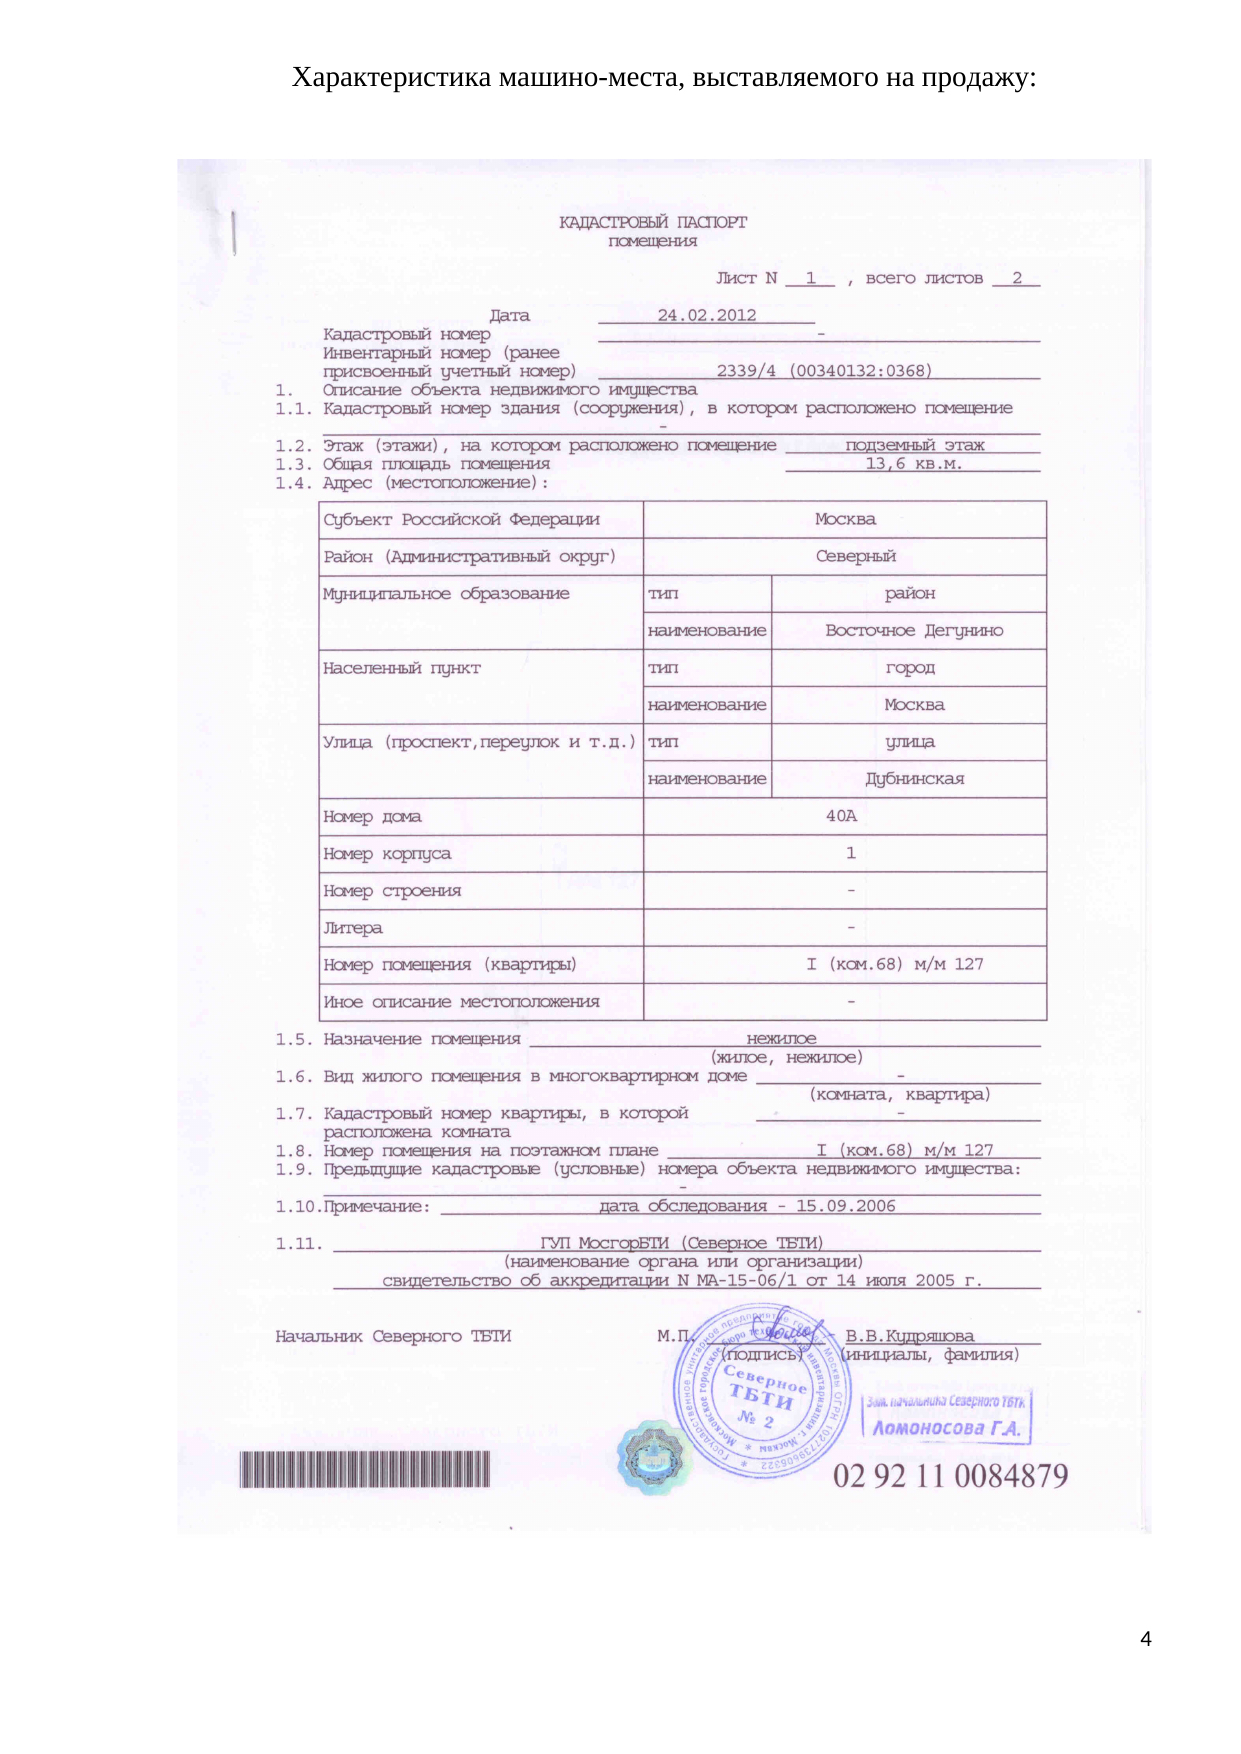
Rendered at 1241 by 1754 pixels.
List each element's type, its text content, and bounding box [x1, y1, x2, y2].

text Характеристика машино-места, выставляемого на продажу: [177, 59, 1152, 93]
picture [177, 159, 1152, 1538]
